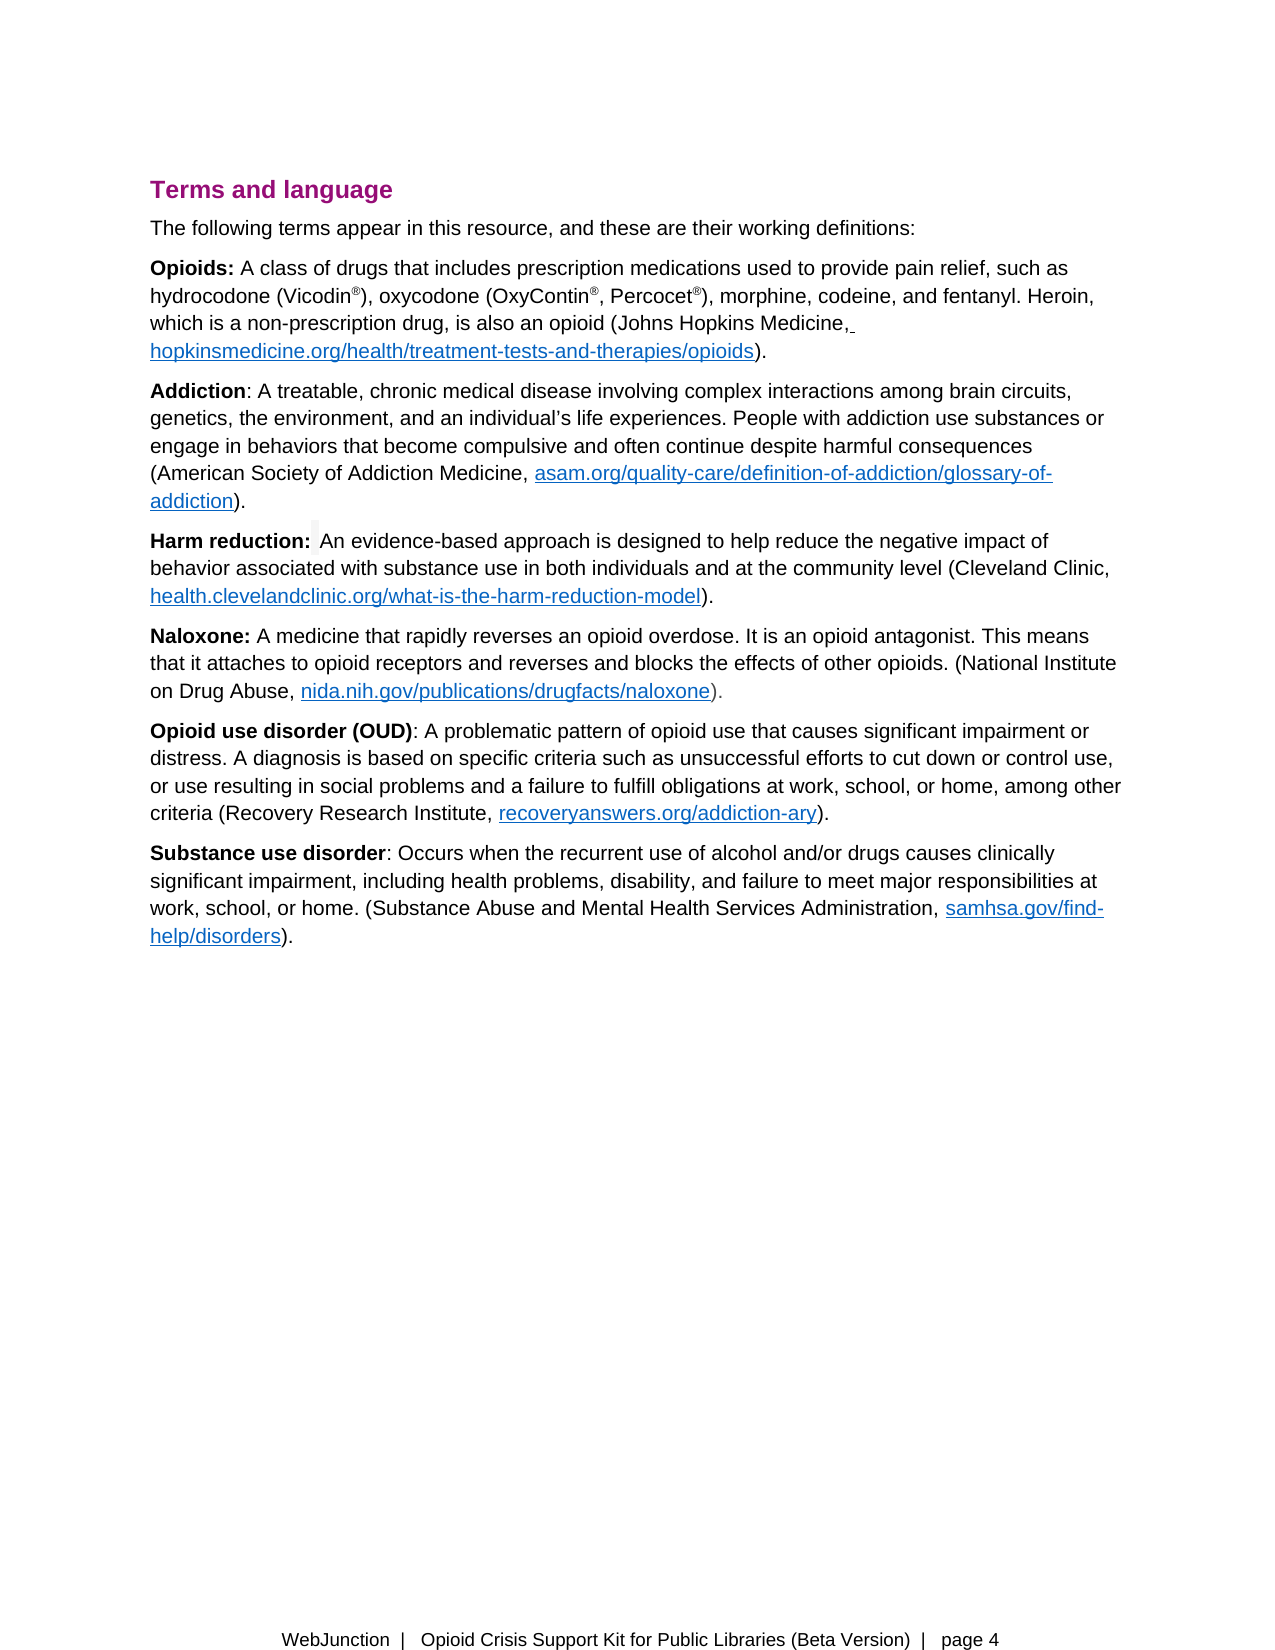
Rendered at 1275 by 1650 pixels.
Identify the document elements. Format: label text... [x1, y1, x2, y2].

text Substance use disorder: Occurs when the recurrent use of alcohol and/or drugs causes clinically significant impairment, including health problems, disability, and failure to meet major responsibilities at work, school, or home. (Substance Abuse and Mental Health Services Administration, samhsa.gov/find-help/disorders). [150, 841, 1125, 948]
text Opioids: A class of drugs that includes prescription medications used to provide pain relief, such as hydrocodone (Vicodin®), oxycodone (OxyContin®, Percocet®), morphine, codeine, and fentanyl. Heroin, which is a non-prescription drug, is also an opioid (Johns Hopkins Medicine, hopkinsmedicine.org/health/treatment-tests-and-therapies/opioids). [150, 256, 1125, 363]
text Opioid use disorder (OUD): A problematic pattern of opioid use that causes significant impairment or distress. A diagnosis is based on specific criteria such as unsuccessful efforts to cut down or control use, or use resulting in social problems and a failure to fulfill obligations at work, school, or home, among other criteria (Recovery Research Institute, recoveryanswers.org/addiction-ary). [150, 719, 1125, 825]
text The following terms appear in this resource, and these are their working definitions: [150, 216, 1125, 240]
subtitle Terms and language [150, 175, 1125, 204]
text Addiction: A treatable, chronic medical disease involving complex interactions among brain circuits, genetics, the environment, and an individual’s life experiences. People with addiction use substances or engage in behaviors that become compulsive and often continue despite harmful consequences (American Society of Addiction Medicine, asam.org/quality-care/definition-of-addiction/glossary-of-addiction). [150, 379, 1125, 513]
text Harm reduction: An evidence-based approach is designed to help reduce the negative impact of behavior associated with substance use in both individuals and at the community level (Cleveland Clinic, health.clevelandclinic.org/what-is-the-harm-reduction-model). [150, 529, 1125, 608]
text Naloxone: A medicine that rapidly reverses an opioid overdose. It is an opioid antagonist. This means that it attaches to opioid receptors and reverses and blocks the effects of other opioids. (National Institute on Drug Abuse, nida.nih.gov/publications/drugfacts/naloxone). [150, 624, 1125, 703]
